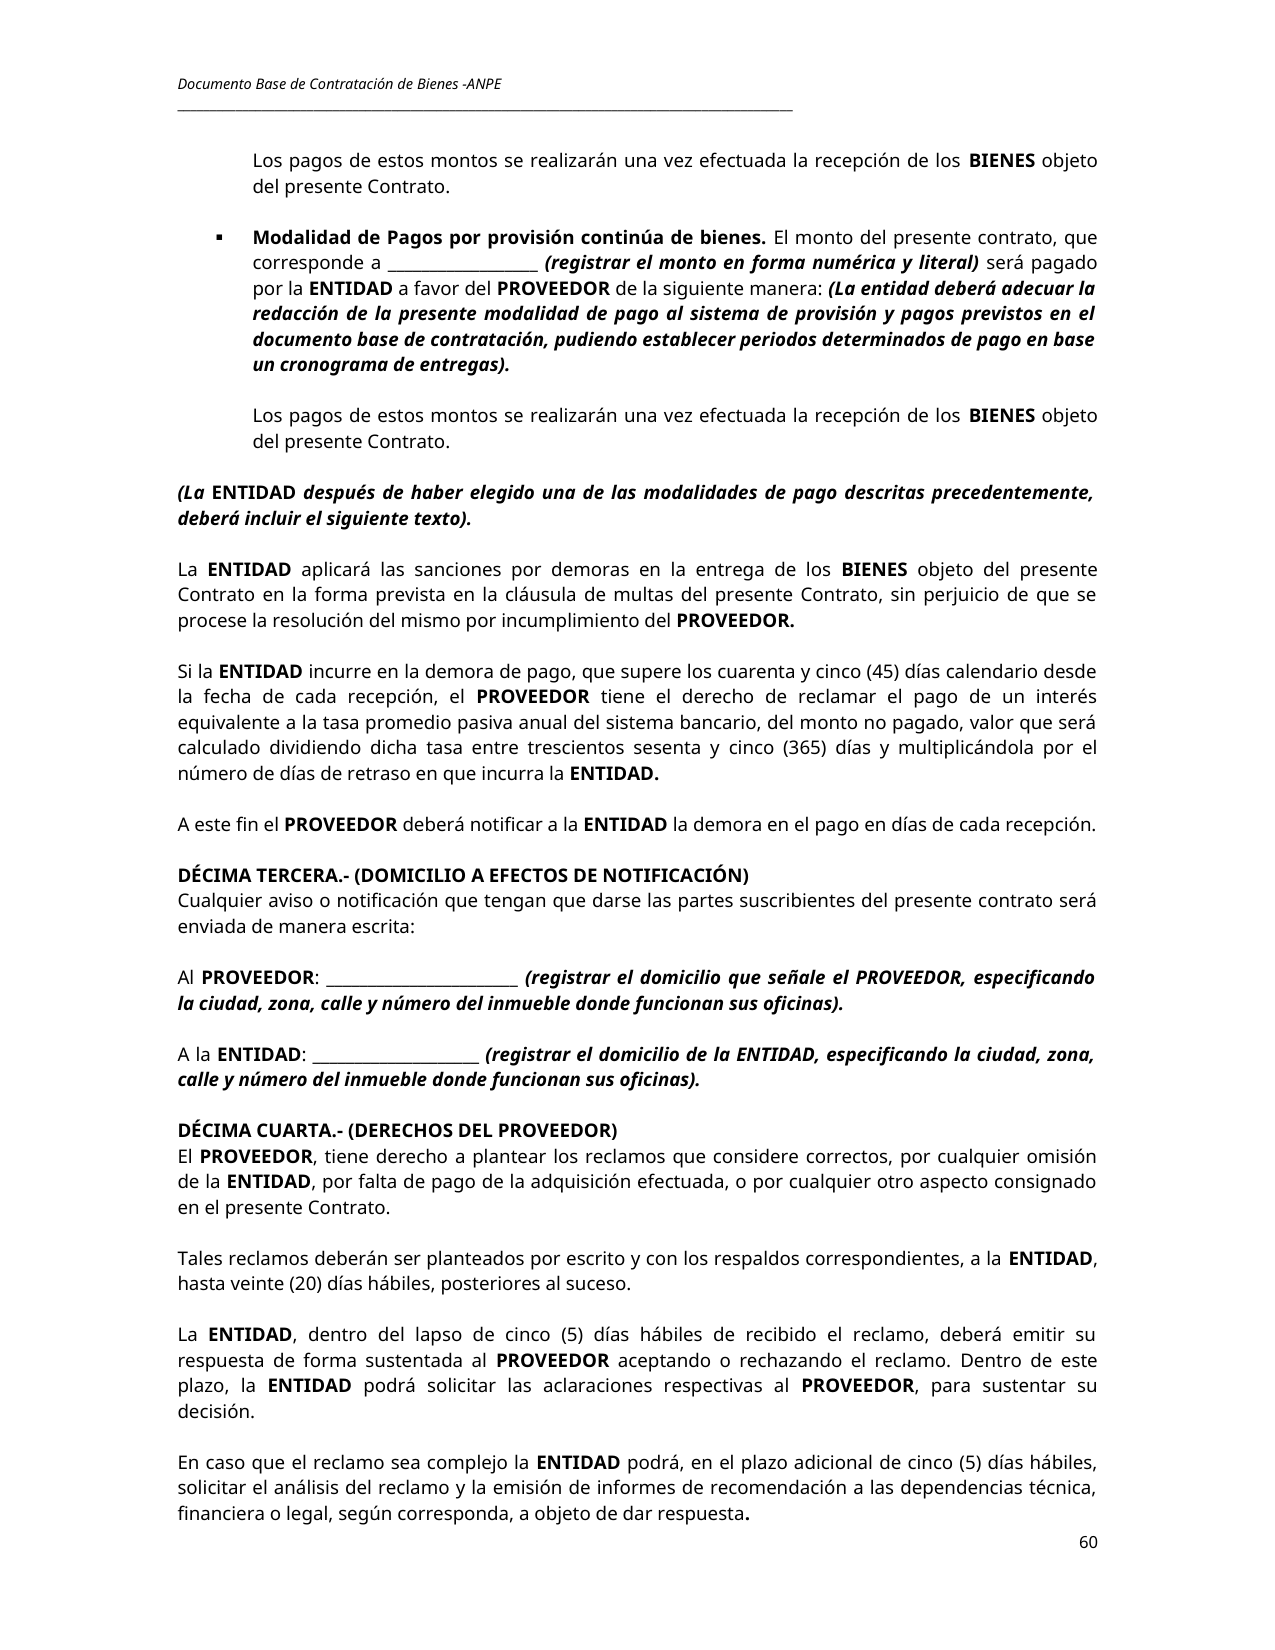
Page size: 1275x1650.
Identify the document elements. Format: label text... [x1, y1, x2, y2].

text Cualquier aviso o notificación que tengan que darse las partes suscribientes del presente contrato será enviada de manera escrita: [177, 888, 1098, 939]
text A la ENTIDAD: ____________________ (registrar el domicilio de la ENTIDAD, especificando la ciudad, zona, calle y número del inmueble donde funcionan sus oficinas). [177, 1041, 1098, 1092]
list Los pagos de estos montos se realizarán una vez efectuada la recepción de los BIENES objeto del presente Contrato. [252, 148, 1098, 199]
text Tales reclamos deberán ser planteados por escrito y con los respaldos correspondientes, a la ENTIDAD, hasta veinte (20) días hábiles, posteriores al suceso. [177, 1245, 1098, 1296]
list Modalidad de Pagos por provisión continúa de bienes. El monto del presente contrato, que corresponde a __________________ (registrar el monto en forma numérica y literal) será pagado por la ENTIDAD a favor del PROVEEDOR de la siguiente manera: (La entidad deberá adecuar la redacción de la presente modalidad de pago al sistema de provisión y pagos previstos en el documento base de contratación, pudiendo establecer periodos determinados de pago en base un cronograma de entregas). [215, 224, 1098, 377]
text Al PROVEEDOR: _______________________ (registrar el domicilio que señale el PROVEEDOR, especificando la ciudad, zona, calle y número del inmueble donde funcionan sus oficinas). [177, 964, 1098, 1015]
text El PROVEEDOR, tiene derecho a plantear los reclamos que considere correctos, por cualquier omisión de la ENTIDAD, por falta de pago de la adquisición efectuada, o por cualquier otro aspecto consignado en el presente Contrato. [177, 1143, 1098, 1219]
list Los pagos de estos montos se realizarán una vez efectuada la recepción de los BIENES objeto del presente Contrato. [252, 403, 1098, 454]
text A este fin el PROVEEDOR deberá notificar a la ENTIDAD la demora en el pago en días de cada recepción. [177, 811, 1098, 837]
text La ENTIDAD, dentro del lapso de cinco (5) días hábiles de recibido el reclamo, deberá emitir su respuesta de forma sustentada al PROVEEDOR aceptando o rechazando el reclamo. Dentro de este plazo, la ENTIDAD podrá solicitar las aclaraciones respectivas al PROVEEDOR, para sustentar su decisión. [177, 1322, 1098, 1424]
text Si la ENTIDAD incurre en la demora de pago, que supere los cuarenta y cinco (45) días calendario desde la fecha de cada recepción, el PROVEEDOR tiene el derecho de reclamar el pago de un interés equivalente a la tasa promedio pasiva anual del sistema bancario, del monto no pagado, valor que será calculado dividiendo dicha tasa entre trescientos sesenta y cinco (365) días y multiplicándola por el número de días de retraso en que incurra la ENTIDAD. [177, 658, 1098, 786]
text DÉCIMA CUARTA.- (DERECHOS DEL PROVEEDOR) [177, 1117, 1098, 1143]
text (La ENTIDAD después de haber elegido una de las modalidades de pago descritas precedentemente, deberá incluir el siguiente texto). [177, 479, 1098, 530]
text La ENTIDAD aplicará las sanciones por demoras en la entrega de los BIENES objeto del presente Contrato en la forma prevista en la cláusula de multas del presente Contrato, sin perjuicio de que se procese la resolución del mismo por incumplimiento del PROVEEDOR. [177, 556, 1098, 632]
text DÉCIMA TERCERA.- (DOMICILIO A EFECTOS DE NOTIFICACIÓN) [177, 862, 1098, 888]
text En caso que el reclamo sea complejo la ENTIDAD podrá, en el plazo adicional de cinco (5) días hábiles, solicitar el análisis del reclamo y la emisión de informes de recomendación a las dependencias técnica, financiera o legal, según corresponda, a objeto de dar respuesta. [177, 1449, 1098, 1526]
